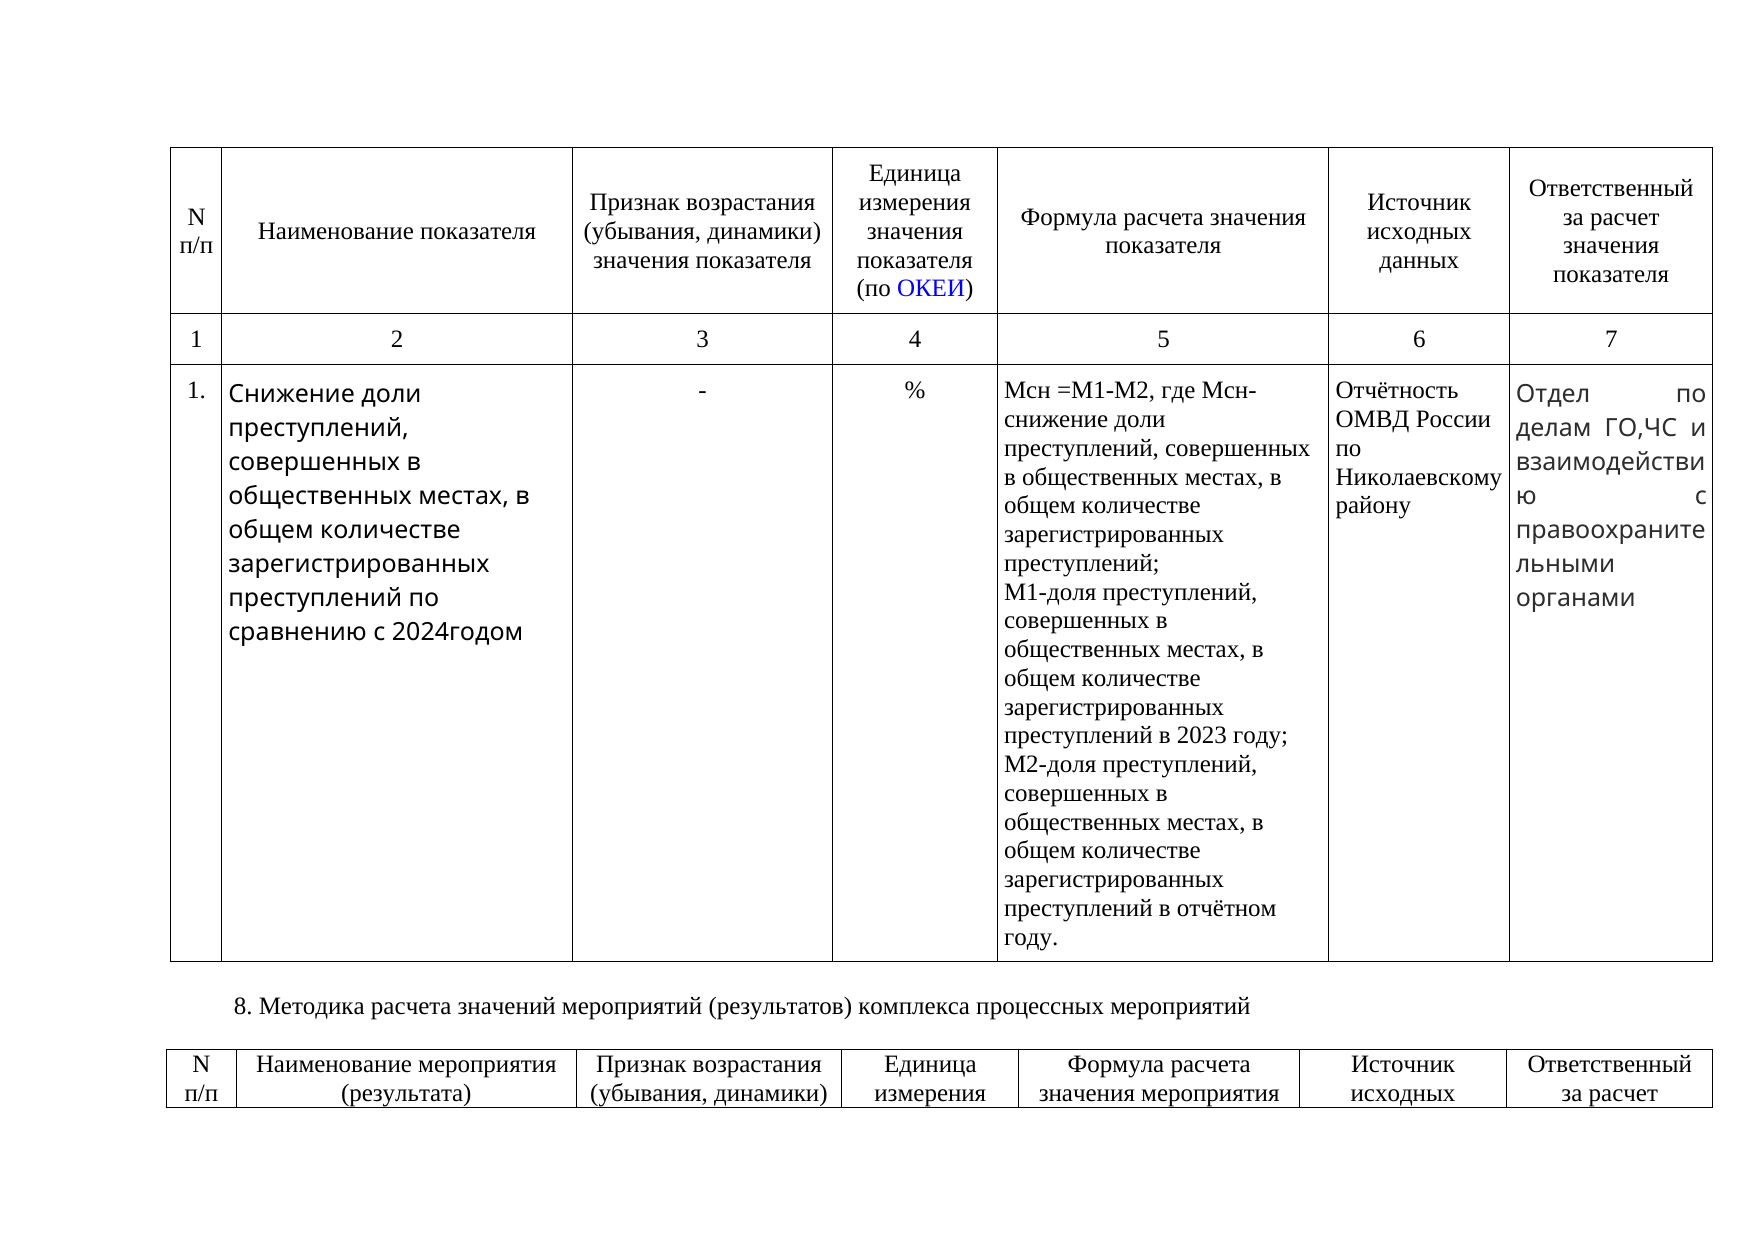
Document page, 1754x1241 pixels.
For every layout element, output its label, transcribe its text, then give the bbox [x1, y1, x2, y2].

table_cell - [573, 365, 832, 961]
table_cell 1. [171, 365, 221, 961]
table_cell Отдел по делам ГО,ЧС и взаимодействию с правоохранительными органами [1510, 365, 1712, 961]
text 8. Методика расчета значений мероприятий (результатов) комплекса процессных мероприятий [177, 991, 1695, 1020]
table_header N п/п [167, 1050, 236, 1107]
table_cell Отчётность ОМВД России по Николаевскому району [1329, 365, 1509, 961]
table_cell 2 [222, 314, 572, 364]
table_cell 7 [1510, 314, 1712, 364]
table_header Источник исходных данных [1329, 148, 1509, 313]
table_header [577, 1050, 841, 1107]
table_header Признак возрастания (убывания, динамики) значения показателя [573, 148, 832, 313]
table_cell 6 [1329, 314, 1509, 364]
table_header Формула расчета значения показателя [998, 148, 1328, 313]
table_cell 4 [833, 314, 997, 364]
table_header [237, 1050, 576, 1107]
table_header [1019, 1050, 1299, 1107]
table_header Единица измерения значения показателя (по ОКЕИ) [833, 148, 997, 313]
table_cell Снижение доли преступлений, совершенных в общественных местах, в общем количестве зарегистрированных преступлений по сравнению с 2024годом [222, 365, 572, 961]
table_header N п/п [171, 148, 221, 313]
table_cell 1 [171, 314, 221, 364]
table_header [842, 1050, 1018, 1107]
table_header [1507, 1050, 1712, 1107]
table_cell % [833, 365, 997, 961]
table_cell 5 [998, 314, 1328, 364]
table_cell 3 [573, 314, 832, 364]
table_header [1300, 1050, 1506, 1107]
table_cell Мсн =М1-М2, где Мсн-снижение доли преступлений, совершенных в общественных местах, в общем количестве зарегистрированных преступлений; М1-доля преступлений, совершенных в общественных местах, в общем количестве зарегистрированных преступлений в 2023 году; М2-доля преступлений, совершенных в общественных местах, в общем количестве зарегистрированных преступлений в отчётном году. [998, 365, 1328, 961]
table_header Ответственный за расчет значения показателя [1510, 148, 1712, 313]
table_header Наименование показателя [222, 148, 572, 313]
